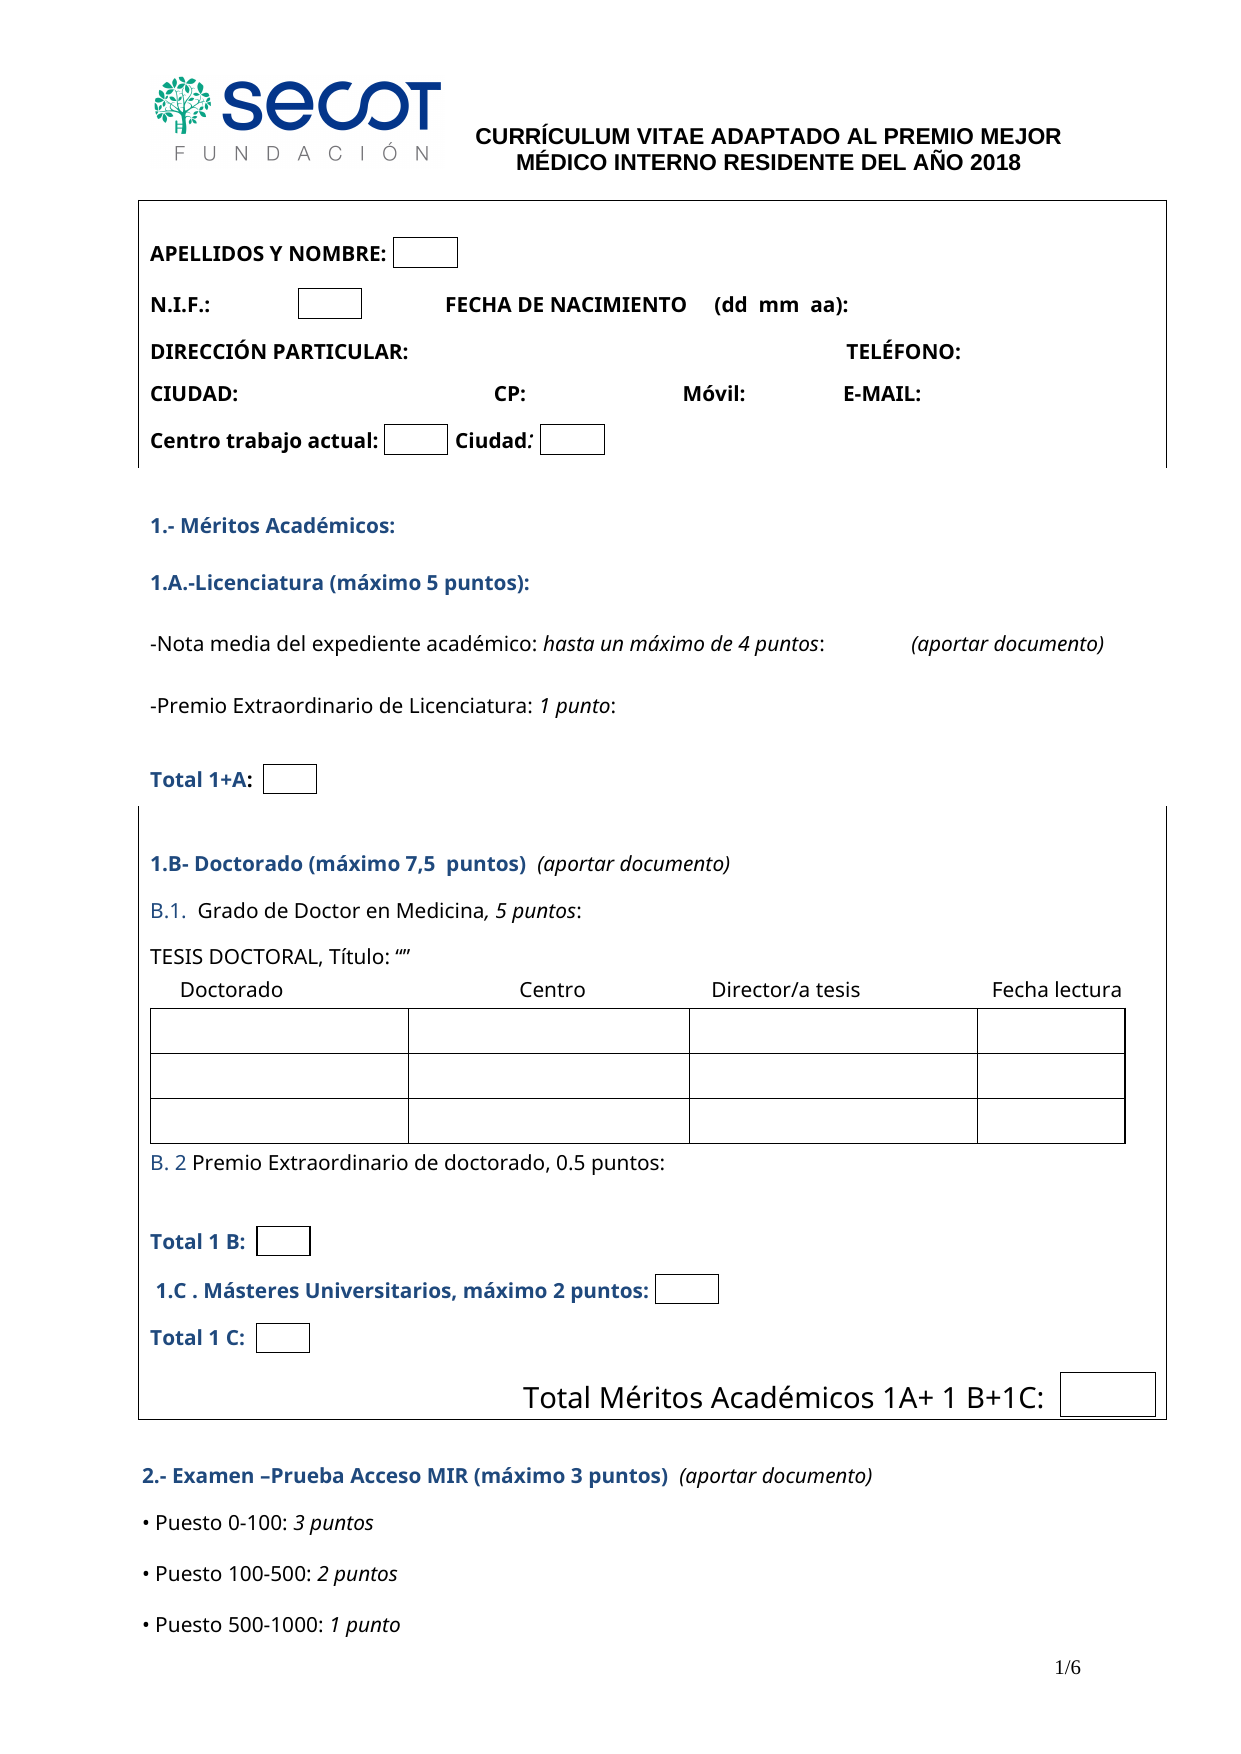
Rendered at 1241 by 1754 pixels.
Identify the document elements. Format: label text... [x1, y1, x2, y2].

table_header APELLIDOS Y NOMBRE: N.I.F.: FECHA DE NACIMIENTO (dd mm aa): DIRECCIÓN PARTICULAR: TELÉFONO: CIUDAD: CP: Móvil: E-MAIL: Centro trabajo actual: Ciudad: [139, 201, 1166, 468]
text 2.- Examen –Prueba Acceso MIR (máximo 3 puntos) (aportar documento) [142, 1461, 1081, 1490]
table_cell 1.B- Doctorado (máximo 7,5 puntos) (aportar documento) B.1. Grado de Doctor en Medicina, 5 puntos: TESIS DOCTORAL, Título: “” Doctorado Centro Director/a tesis Fecha lectura B. 2 Premio Extraordinario de doctorado, 0.5 puntos: Total 1 B: 1.C . Másteres Universitarios, máximo 2 puntos: Total 1 C: Total Méritos Académicos 1A+ 1 B+1C: [139, 806, 1166, 1419]
table_cell 1.- Méritos Académicos: 1.A.-Licenciatura (máximo 5 puntos): -Nota media del expediente académico: hasta un máximo de 4 puntos: (aportar documento) -Premio Extraordinario de Licenciatura: 1 punto: Total 1+A: [139, 468, 1167, 806]
text • Puesto 100-500: 2 puntos [142, 1555, 1081, 1589]
text • Puesto 0-100: 3 puntos [142, 1504, 1081, 1538]
text • Puesto 500-1000: 1 punto [142, 1606, 1081, 1640]
picture [149, 75, 445, 169]
